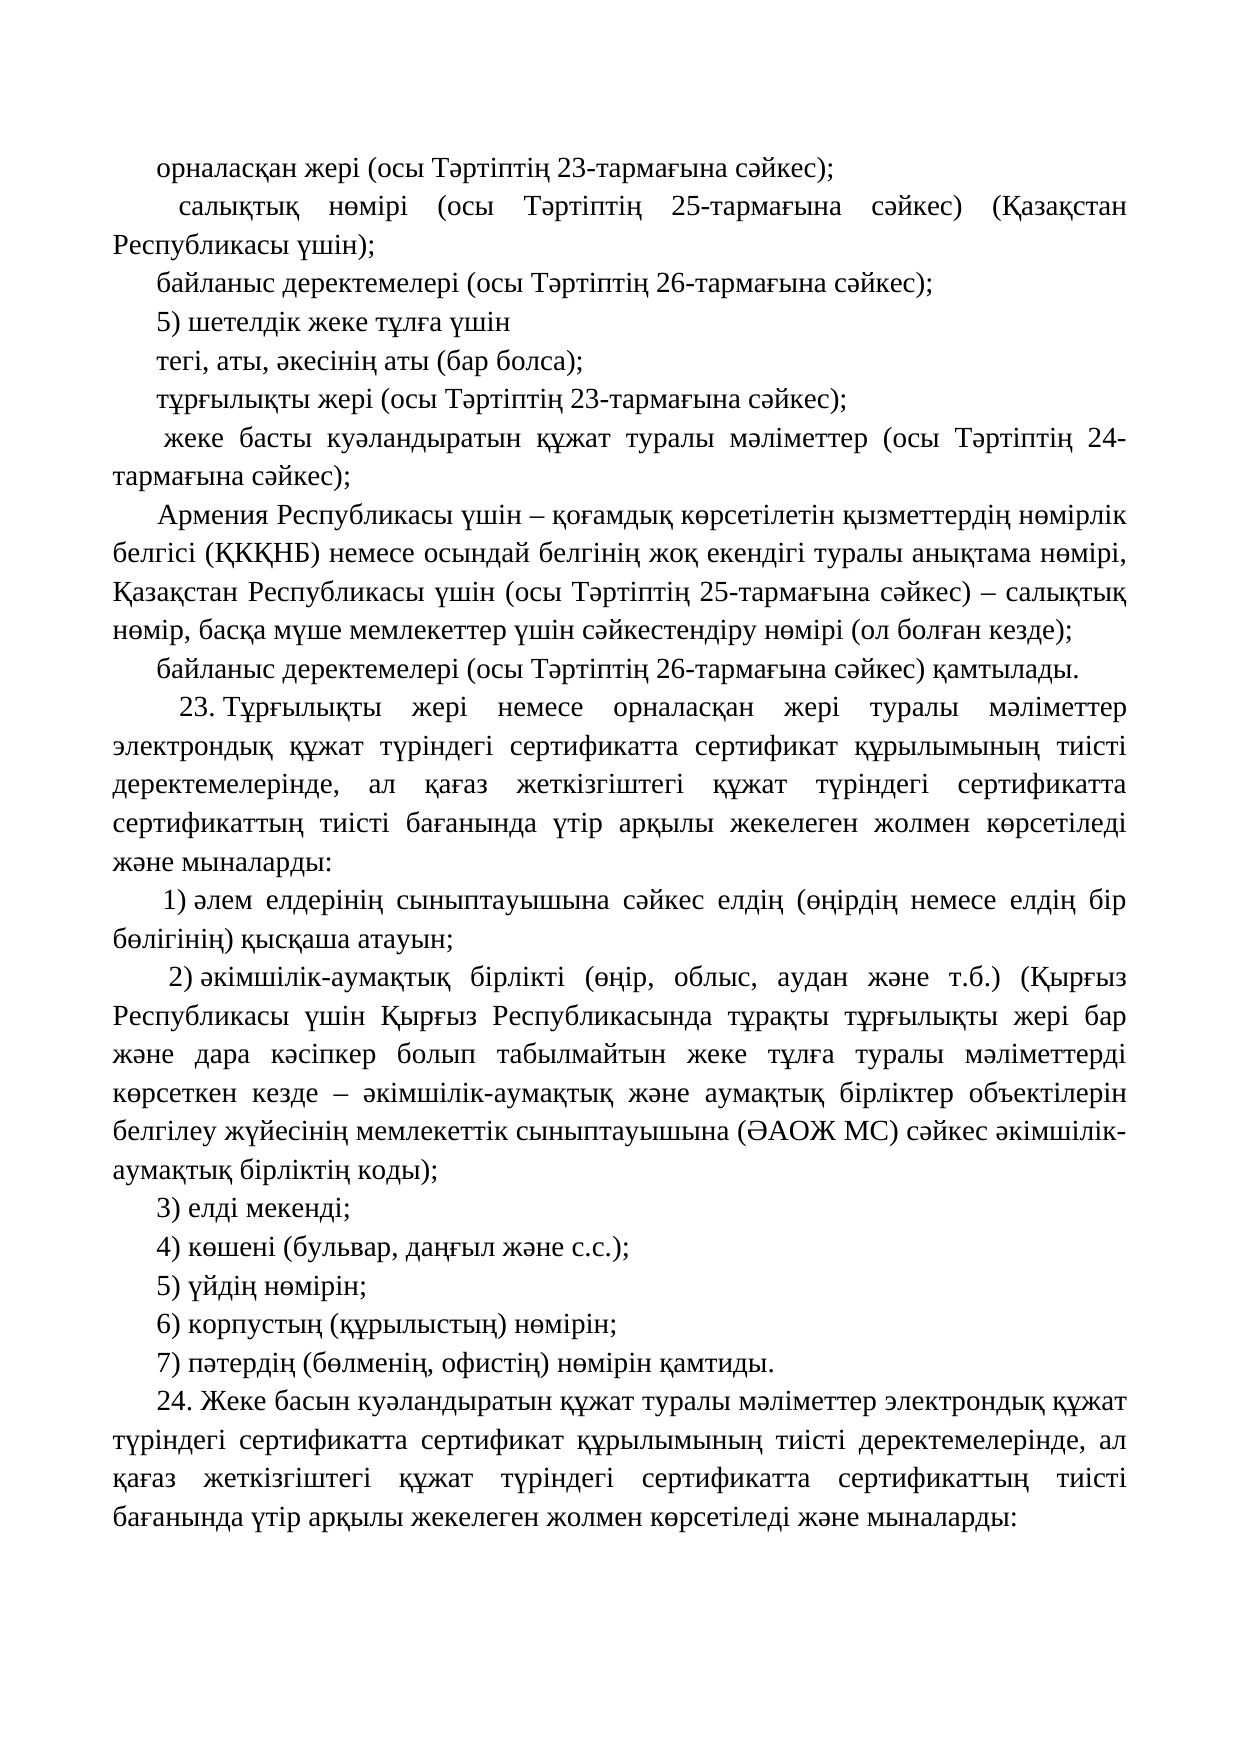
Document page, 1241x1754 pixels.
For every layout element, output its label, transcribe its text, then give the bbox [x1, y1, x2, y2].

text байланыс деректемелері (осы Тәртіптің 26-тармағына сәйкес) қамтылады. [112, 651, 1128, 684]
text 3) елді мекенді; [112, 1191, 1128, 1224]
text 7) пәтердің (бөлменің, офистің) нөмірін қамтиды. [112, 1345, 1128, 1378]
text жеке басты куәландыратын құжат туралы мәліметтер (осы Тәртіптің 24-тармағына сәйкес); [112, 420, 1128, 492]
text 23. Тұрғылықты жері немесе орналасқан жері туралы мәліметтер электрондық құжат түріндегі сертификатта сертификат құрылымының тиісті деректемелерінде, ал қағаз жеткізгіштегі құжат түріндегі сертификатта сертификаттың тиісті бағанында үтір арқылы жекелеген жолмен көрсетіледі және мыналарды: [112, 689, 1128, 877]
text Армения Республикасы үшін – қоғамдық көрсетілетін қызметтердің нөмірлік белгісі (ҚКҚНБ) немесе осындай белгінің жоқ екендігі туралы анықтама нөмірі, Қазақстан Республикасы үшін (осы Тәртіптің 25-тармағына сәйкес) – салықтық нөмір, басқа мүше мемлекеттер үшін сәйкестендіру нөмірі (ол болған кезде); [112, 497, 1128, 646]
text орналасқан жері (осы Тәртіптің 23-тармағына сәйкес); [112, 150, 1128, 183]
text тегі, аты, әкесінің аты (бар болса); [112, 343, 1128, 376]
text 2) әкімшілік-аумақтық бірлікті (өңір, облыс, аудан және т.б.) (Қырғыз Республикасы үшін Қырғыз Республикасында тұрақты тұрғылықты жері бар және дара кәсіпкер болып табылмайтын жеке тұлға туралы мәліметтерді көрсеткен кезде – әкімшілік-аумақтық және аумақтық бірліктер объектілерін белгілеу жүйесінің мемлекеттік сыныптауышына (ӘАОЖ МС) сәйкес әкімшілік-аумақтық бірліктің коды); [112, 959, 1128, 1186]
text 4) көшені (бульвар, даңғыл және с.с.); [112, 1229, 1128, 1263]
text 1) әлем елдерінің сыныптауышына сәйкес елдің (өңірдің немесе елдің бір бөлігінің) қысқаша атауын; [112, 882, 1128, 954]
text 5) шетелдік жеке тұлға үшін [112, 304, 1128, 338]
text салықтық нөмірі (осы Тәртіптің 25-тармағына сәйкес) (Қазақстан Республикасы үшін); [112, 188, 1128, 261]
text 24. Жеке басын куәландыратын құжат туралы мәліметтер электрондық құжат түріндегі сертификатта сертификат құрылымының тиісті деректемелерінде, ал қағаз жеткізгіштегі құжат түріндегі сертификатта сертификаттың тиісті бағанында үтір арқылы жекелеген жолмен көрсетіледі және мыналарды: [112, 1383, 1128, 1532]
text тұрғылықты жері (осы Тәртіптің 23-тармағына сәйкес); [112, 381, 1128, 415]
text 6) корпустың (құрылыстың) нөмірін; [112, 1306, 1128, 1340]
text 5) үйдің нөмірін; [112, 1268, 1128, 1301]
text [112, 266, 1128, 299]
